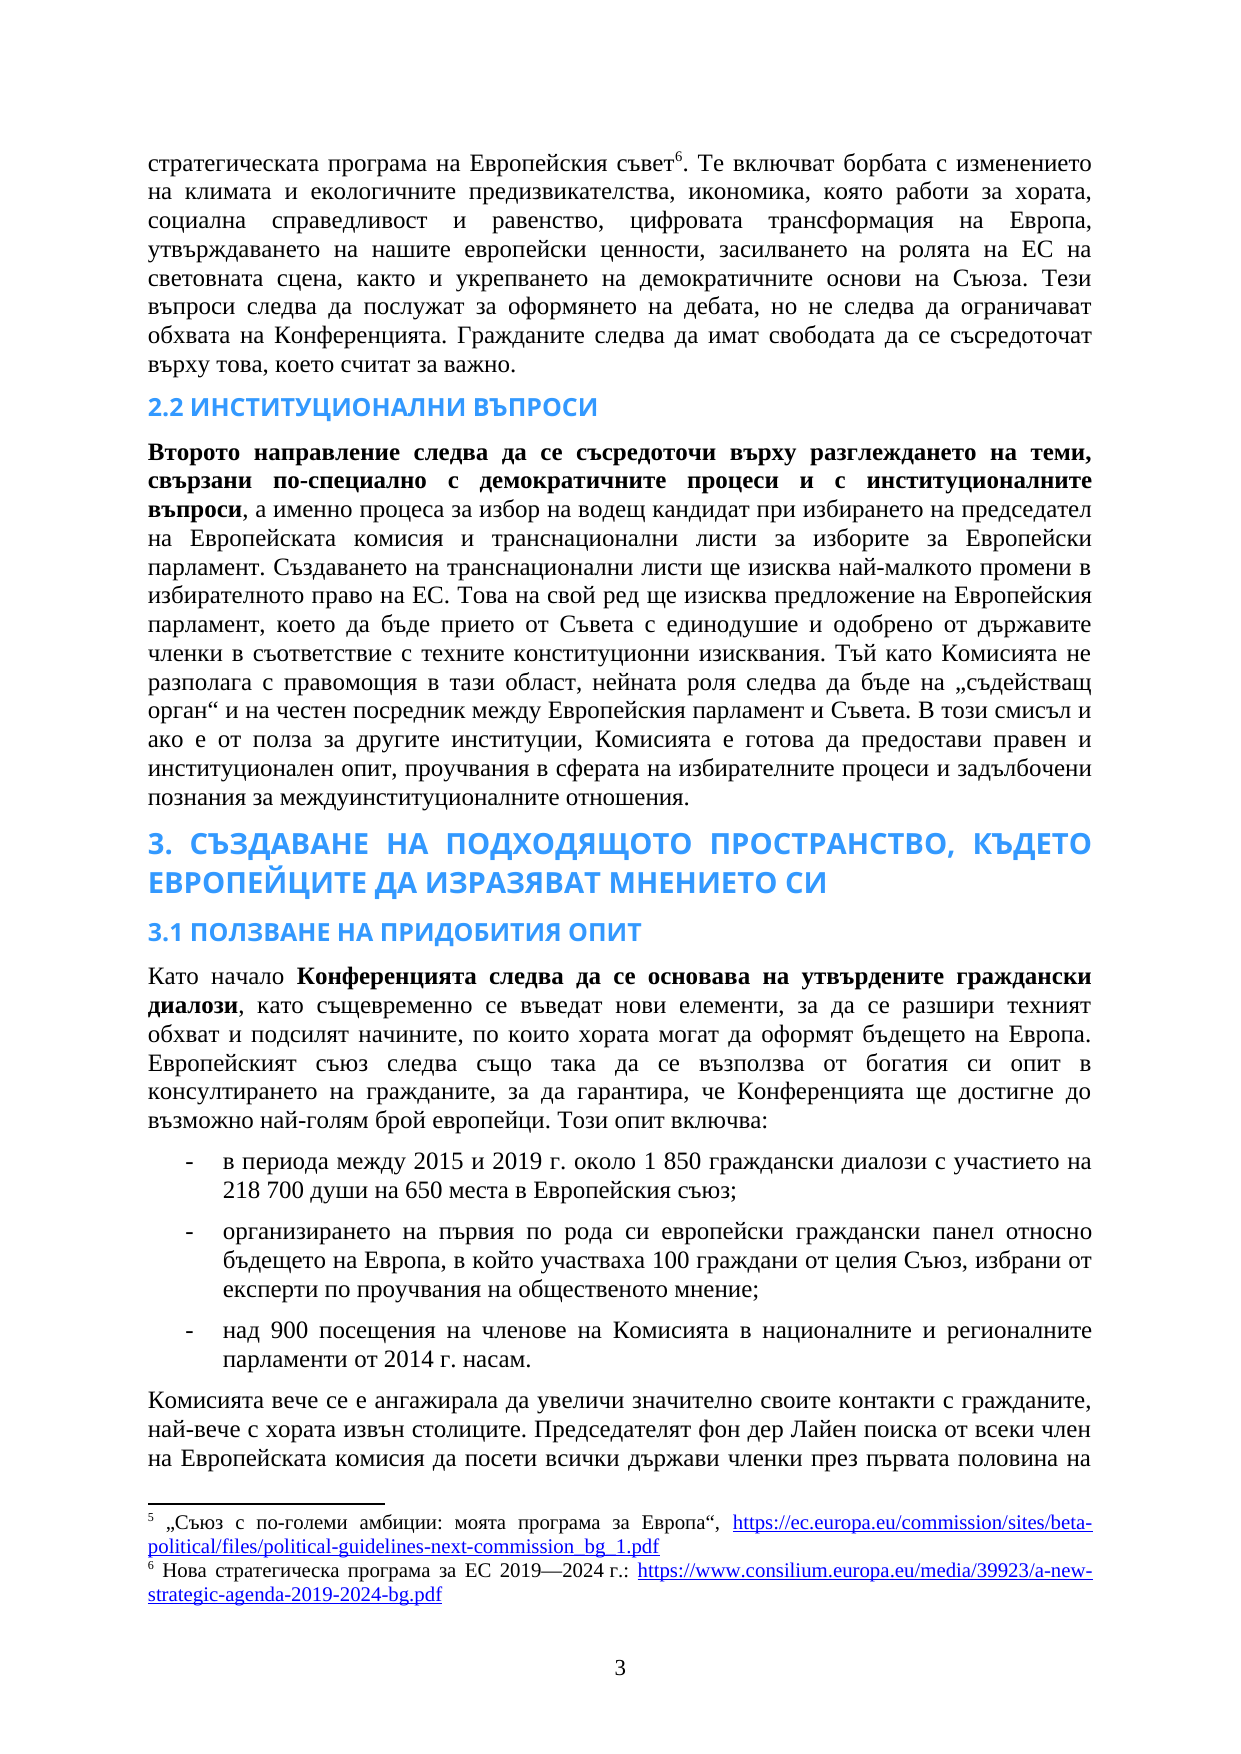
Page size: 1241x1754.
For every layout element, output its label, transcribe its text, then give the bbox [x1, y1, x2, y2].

list в периода между 2015 и 2019 г. около 1 850 граждански диалози с участието на 218 700 души на 650 места в Европейския съюз; [185, 1146, 1093, 1204]
text Като начало Конференцията следва да се основава на утвърдените граждански диалози, като същевременно се въведат нови елементи, за да се разшири техният обхват и подсилят начините, по които хората могат да оформят бъдещето на Европа. Европейският съюз следва също така да се възползва от богатия си опит в консултирането на гражданите, за да гарантира, че Конференцията ще достигне до възможно най-голям брой европейци. Този опит включва: [148, 961, 1093, 1134]
list над 900 посещения на членове на Комисията в националните и регионалните парламенти от 2014 г. насам. [185, 1315, 1093, 1373]
text 2.2 ИНСТИТУЦИОНАЛНИ ВЪПРОСИ [148, 390, 1093, 424]
subtitle 3. СЪЗДАВАНЕ НА ПОДХОДЯЩОТО ПРОСТРАНСТВО, КЪДЕТО ЕВРОПЕЙЦИТЕ ДА ИЗРАЗЯВАТ МНЕНИЕТО СИ [148, 823, 1093, 902]
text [148, 148, 1093, 378]
text Второто направление следва да се съсредоточи върху разглеждането на теми, свързани по-специално с демократичните процеси и с институционалните въпроси, а именно процеса за избор на водещ кандидат при избирането на председател на Европейската комисия и транснационални листи за изборите за Европейски парламент. Създаването на транснационални листи ще изисква най-малкото промени в избирателното право на ЕС. Това на свой ред ще изисква предложение на Европейския парламент, което да бъде прието от Съвета с единодушие и одобрено от държавите членки в съответствие с техните конституционни изисквания. Тъй като Комисията не разполага с правомощия в тази област, нейната роля следва да бъде на „съдействащ орган“ и на честен посредник между Европейския парламент и Съвета. В този смисъл и ако е от полза за другите институции, Комисията е готова да предостави правен и институционален опит, проучвания в сферата на избирателните процеси и задълбочени познания за междуинституционалните отношения. [148, 437, 1093, 810]
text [148, 1385, 1093, 1471]
text 3.1 ПОЛЗВАНЕ НА ПРИДОБИТИЯ ОПИТ [148, 915, 1093, 949]
list организирането на първия по рода си европейски граждански панел относно бъдещето на Европа, в който участваха 100 граждани от целия Съюз, избрани от експерти по проучвания на общественото мнение; [185, 1216, 1093, 1303]
